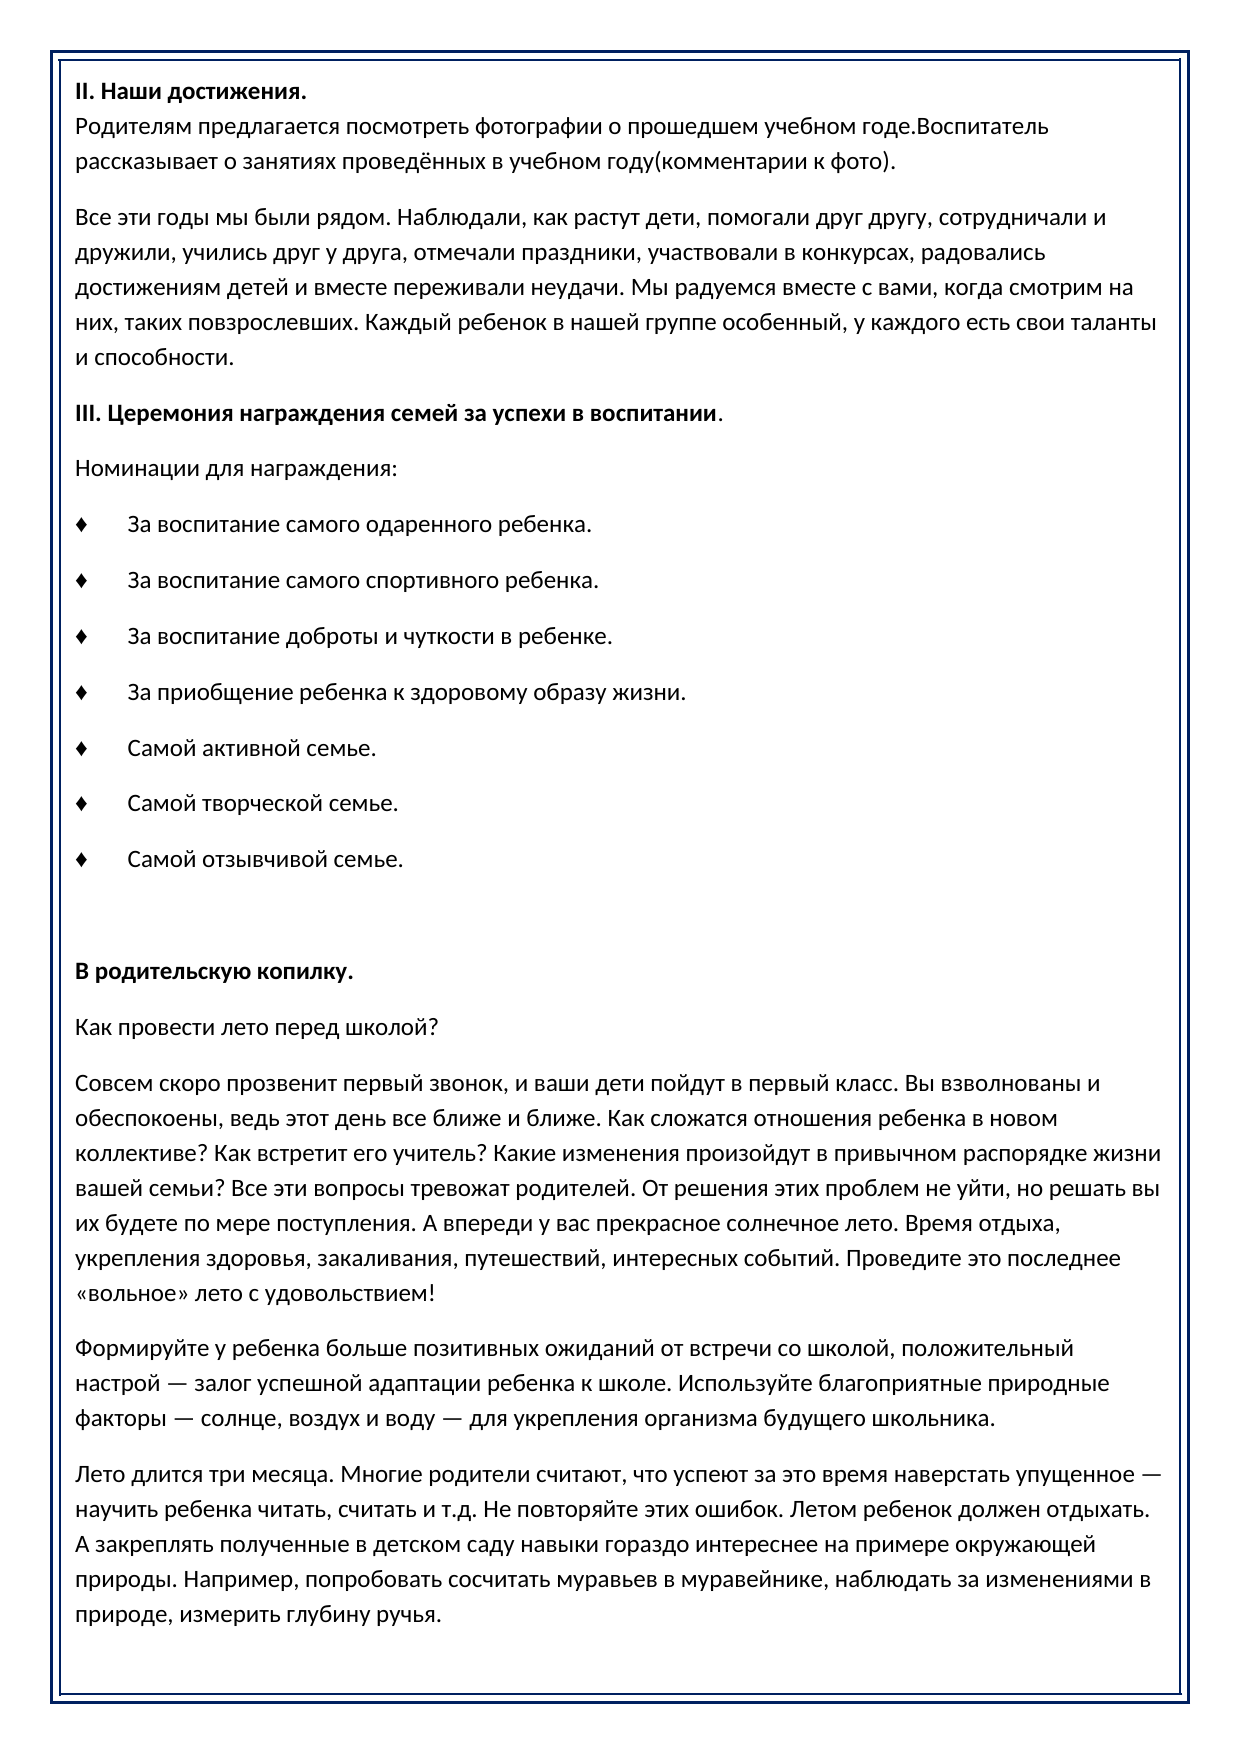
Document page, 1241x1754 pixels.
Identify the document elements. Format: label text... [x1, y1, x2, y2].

text II. Наши достижения. [75, 75, 1165, 106]
text В родительскую копилку. [75, 955, 1165, 986]
text Лето длится три месяца. Многие родители считают, что успеют за это время наверстать упущенное — научить ребенка читать, считать и т.д. Не повторяйте этих ошибок. Летом ребенок должен отдыхать. А закреплять полученные в детском саду навыки гораздо интереснее на примере окружающей природы. Например, попробовать сосчитать муравьев в муравейнике, наблюдать за изменениями в природе, измерить глубину ручья. [75, 1458, 1165, 1629]
text Формируйте у ребенка больше позитивных ожиданий от встречи со школой, положительный настрой — залог успешной адаптации ребенка к школе. Используйте благоприятные природные факторы — солнце, воздух и воду — для укрепления организма будущего школьника. [75, 1332, 1165, 1433]
text ♦ Самой творческой семье. [75, 787, 1165, 818]
text III. Церемония награждения семей за успехи в воспитании. [75, 397, 1165, 427]
text ♦ За приобщение ребенка к здоровому образу жизни. [75, 676, 1165, 706]
text ♦ Самой отзывчивой семье. [75, 843, 1165, 874]
text ♦ За воспитание самого одаренного ребенка. [75, 508, 1165, 539]
text ♦ За воспитание доброты и чуткости в ребенке. [75, 620, 1165, 651]
text Номинации для награждения: [75, 452, 1165, 483]
text Все эти годы мы были рядом. Наблюдали, как растут дети, помогали друг другу, сотрудничали и дружили, учились друг у друга, отмечали праздники, участвовали в конкурсах, радовались достижениям детей и вместе переживали неудачи. Мы радуемся вместе с вами, когда смотрим на них, таких повзрослевших. Каждый ребенок в нашей группе особенный, у каждого есть свои таланты и способности. [75, 201, 1165, 371]
text ♦ За воспитание самого спортивного ребенка. [75, 564, 1165, 595]
text Как провести лето перед школой? [75, 1011, 1165, 1041]
text ♦ Самой активной семье. [75, 732, 1165, 762]
text Совсем скоро прозвенит первый звонок, и ваши дети пойдут в пер­вый класс. Вы взволнованы и обеспокоены, ведь этот день все ближе и ближе. Как сложатся отношения ребенка в новом коллективе? Как встретит его учитель? Какие изменения произойдут в привычном распорядке жизни вашей семьи? Все эти вопросы тревожат родителей. От решения этих проблем не уйти, но решать вы их будете по мере поступления. А впереди у вас прекрасное солнечное лето. Время отдыха, укрепления здоровья, закаливания, путешествий, интересных событий. Проведите это последнее «вольное» лето с удовольствием! [75, 1067, 1165, 1307]
text Родителям предлагается посмотреть фотографии о прошедшем учебном годе.Воспитатель рассказывает о занятиях проведённых в учебном году(комментарии к фото). [75, 110, 1165, 176]
